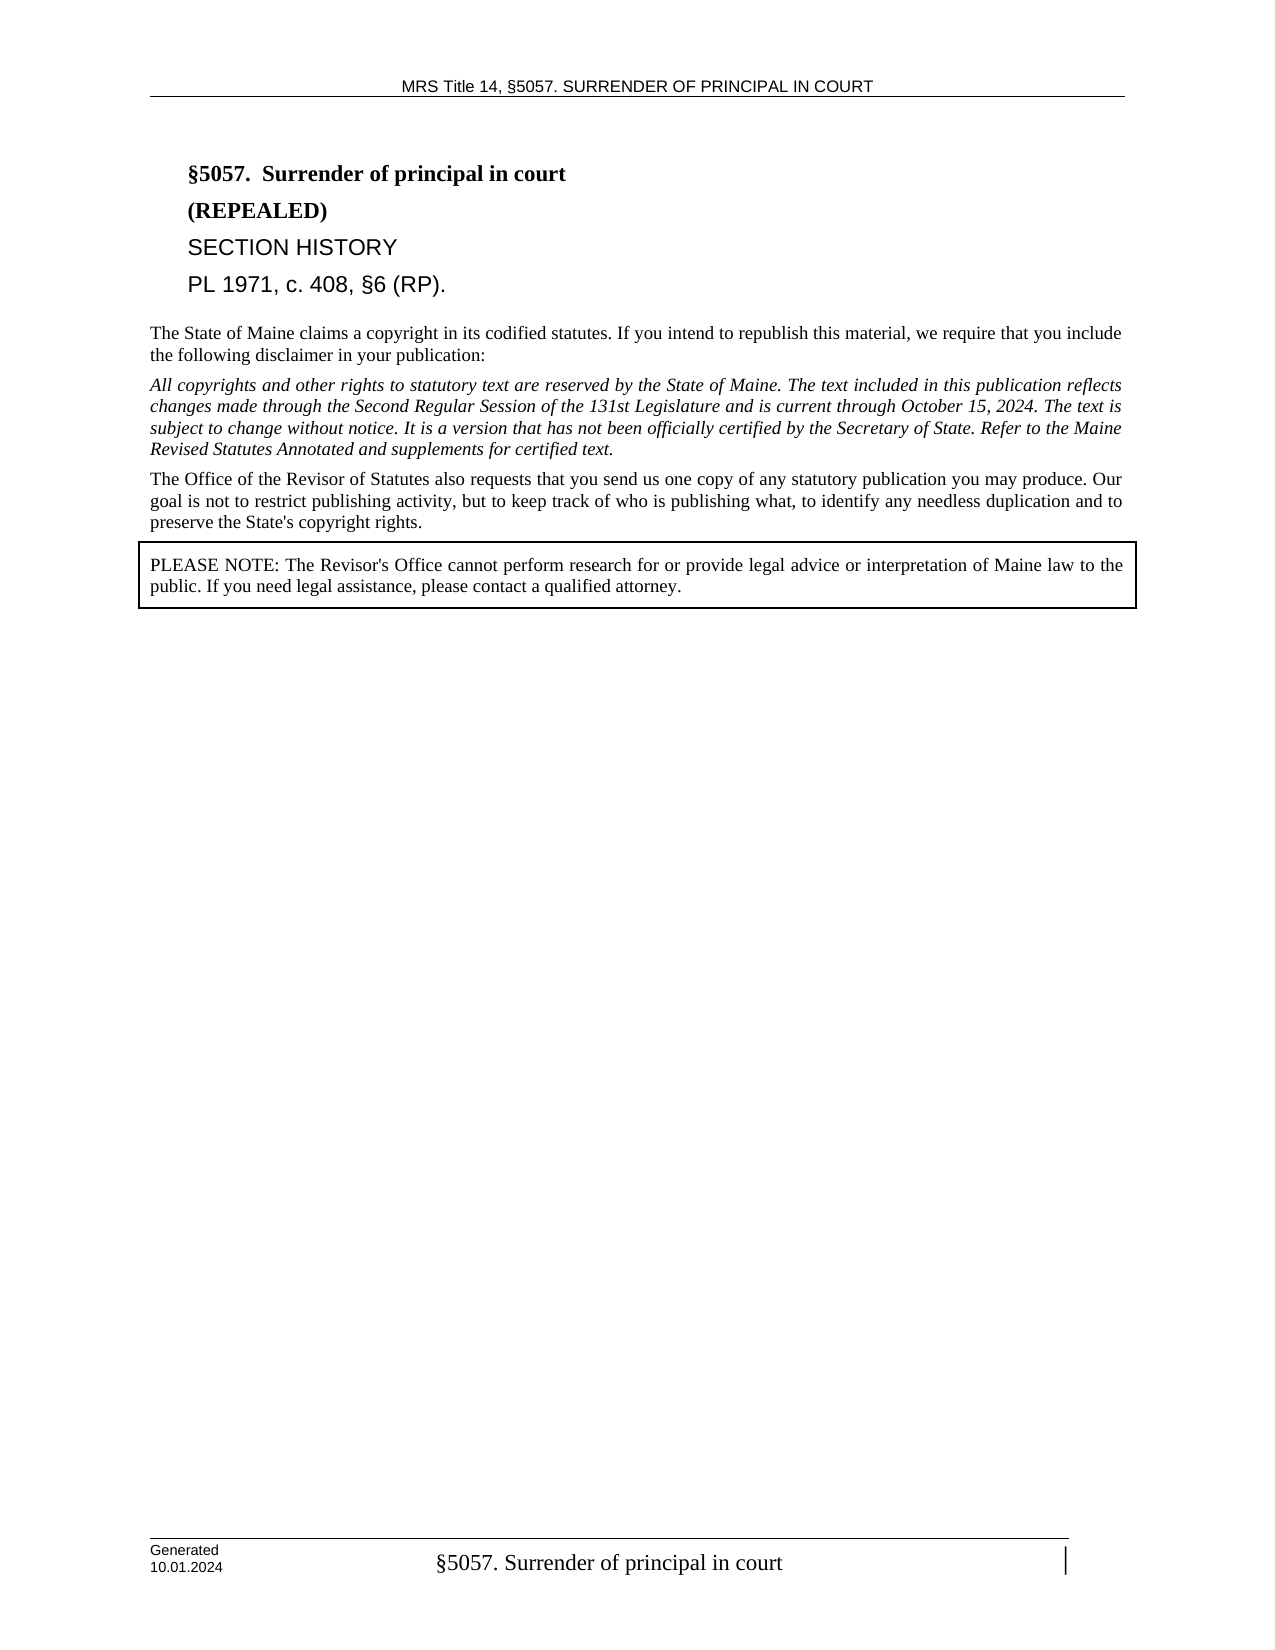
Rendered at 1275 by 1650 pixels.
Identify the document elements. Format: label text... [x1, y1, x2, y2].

text All copyrights and other rights to statutory text are reserved by the State of Maine. The text included in this publication reflects changes made through the Second Regular Session of the 131st Legislature and is current through October 15, 2024 . The text is subject to change without notice. It is a version that has not been officially certified by the Secretary of State. Refer to the Maine Revised Statutes Annotated and supplements for certified text. [150, 373, 1125, 460]
text PLEASE NOTE: The Revisor's Office cannot perform research for or provide legal advice or interpretation of Maine law to the public. If you need legal assistance, please contact a qualified attorney. [140, 543, 1135, 607]
text The Office of the Revisor of Statutes also requests that you send us one copy of any statutory publication you may produce. Our goal is not to restrict publishing activity, but to keep track of who is publishing what, to identify any needless duplication and to preserve the State's copyright rights. [150, 468, 1125, 533]
text PL 1971, c. 408, §6 (RP). [187, 271, 1125, 297]
text §5057. Surrender of principal in court [187, 160, 1125, 187]
text (REPEALED) [187, 197, 1125, 223]
text SECTION HISTORY [187, 234, 1125, 260]
text The State of Maine claims a copyright in its codified statutes. If you intend to republish this material, we require that you include the following disclaimer in your publication: [150, 322, 1125, 365]
